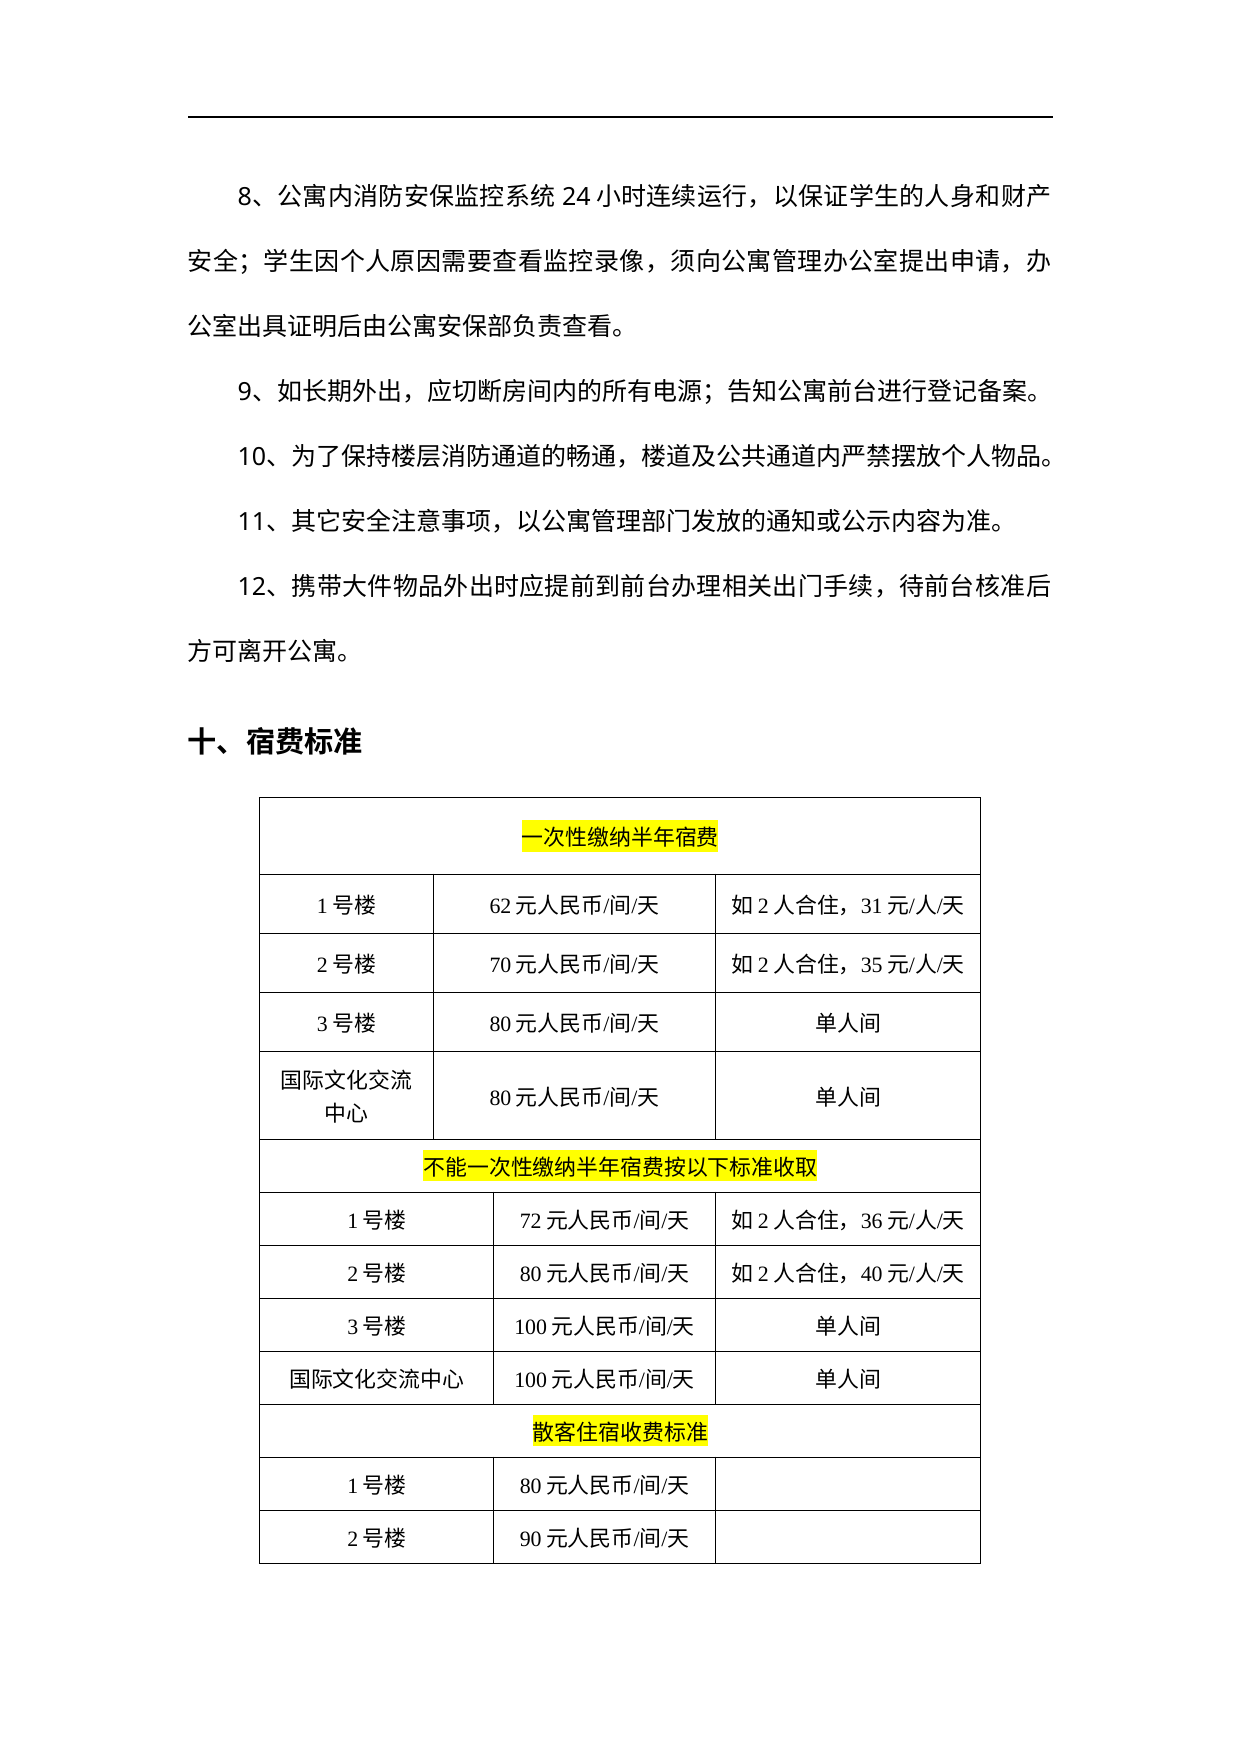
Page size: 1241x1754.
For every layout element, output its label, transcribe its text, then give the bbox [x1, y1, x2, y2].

table_cell 62元人民币/间/天 [434, 875, 715, 933]
text 11、其它安全注意事项，以公寓管理部门发放的通知或公示内容为准。 [187, 487, 1053, 552]
table_cell 2号楼 [260, 1246, 493, 1298]
table_cell 单人间 [716, 1352, 980, 1404]
table_cell 100元人民币/间/天 [494, 1299, 715, 1351]
text 10、为了保持楼层消防通道的畅通，楼道及公共通道内严禁摆放个人物品。 [187, 422, 1053, 487]
table_cell 散客住宿收费标准 [260, 1405, 980, 1457]
text 12、携带大件物品外出时应提前到前台办理相关出门手续，待前台核准后方可离开公寓。 [187, 552, 1053, 682]
table_cell 72元人民币/间/天 [494, 1193, 715, 1244]
table_cell 2号楼 [260, 1511, 493, 1563]
table_header 一次性缴纳半年宿费 [260, 798, 980, 873]
table_cell 90元人民币/间/天 [494, 1511, 715, 1563]
table_cell 如2人合住，35元/人/天 [716, 934, 980, 992]
table_cell 如2人合住，31元/人/天 [716, 875, 980, 933]
table_cell 单人间 [716, 993, 980, 1051]
table_cell 1号楼 [260, 1193, 493, 1244]
table_cell [716, 1458, 980, 1510]
text 8、公寓内消防安保监控系统24小时连续运行，以保证学生的人身和财产安全；学生因个人原因需要查看监控录像，须向公寓管理办公室提出申请，办公室出具证明后由公寓安保部负责查看。 [187, 162, 1053, 357]
text 9、如长期外出，应切断房间内的所有电源；告知公寓前台进行登记备案。 [187, 357, 1053, 422]
table_cell 70元人民币/间/天 [434, 934, 715, 992]
table_cell 如2人合住，36元/人/天 [716, 1193, 980, 1244]
table_cell 80元人民币/间/天 [434, 1052, 715, 1138]
table_cell 单人间 [716, 1299, 980, 1351]
table_cell 3号楼 [260, 1299, 493, 1351]
table_cell 80元人民币/间/天 [494, 1246, 715, 1298]
table_cell 80元人民币/间/天 [494, 1458, 715, 1510]
table_cell 如2人合住，40元/人/天 [716, 1246, 980, 1298]
table_cell 国际文化交流中心 [260, 1352, 493, 1404]
table_cell 单人间 [716, 1052, 980, 1138]
table_cell [716, 1511, 980, 1563]
subtitle 十、宿费标准 [187, 707, 1053, 772]
table_cell 100元人民币/间/天 [494, 1352, 715, 1404]
table_cell 1号楼 [260, 875, 433, 933]
table_cell 2号楼 [260, 934, 433, 992]
table_cell 1号楼 [260, 1458, 493, 1510]
table_cell 国际文化交流中心 [260, 1052, 433, 1138]
table_cell 不能一次性缴纳半年宿费按以下标准收取 [260, 1140, 980, 1192]
table_cell 3号楼 [260, 993, 433, 1051]
table_cell 80元人民币/间/天 [434, 993, 715, 1051]
